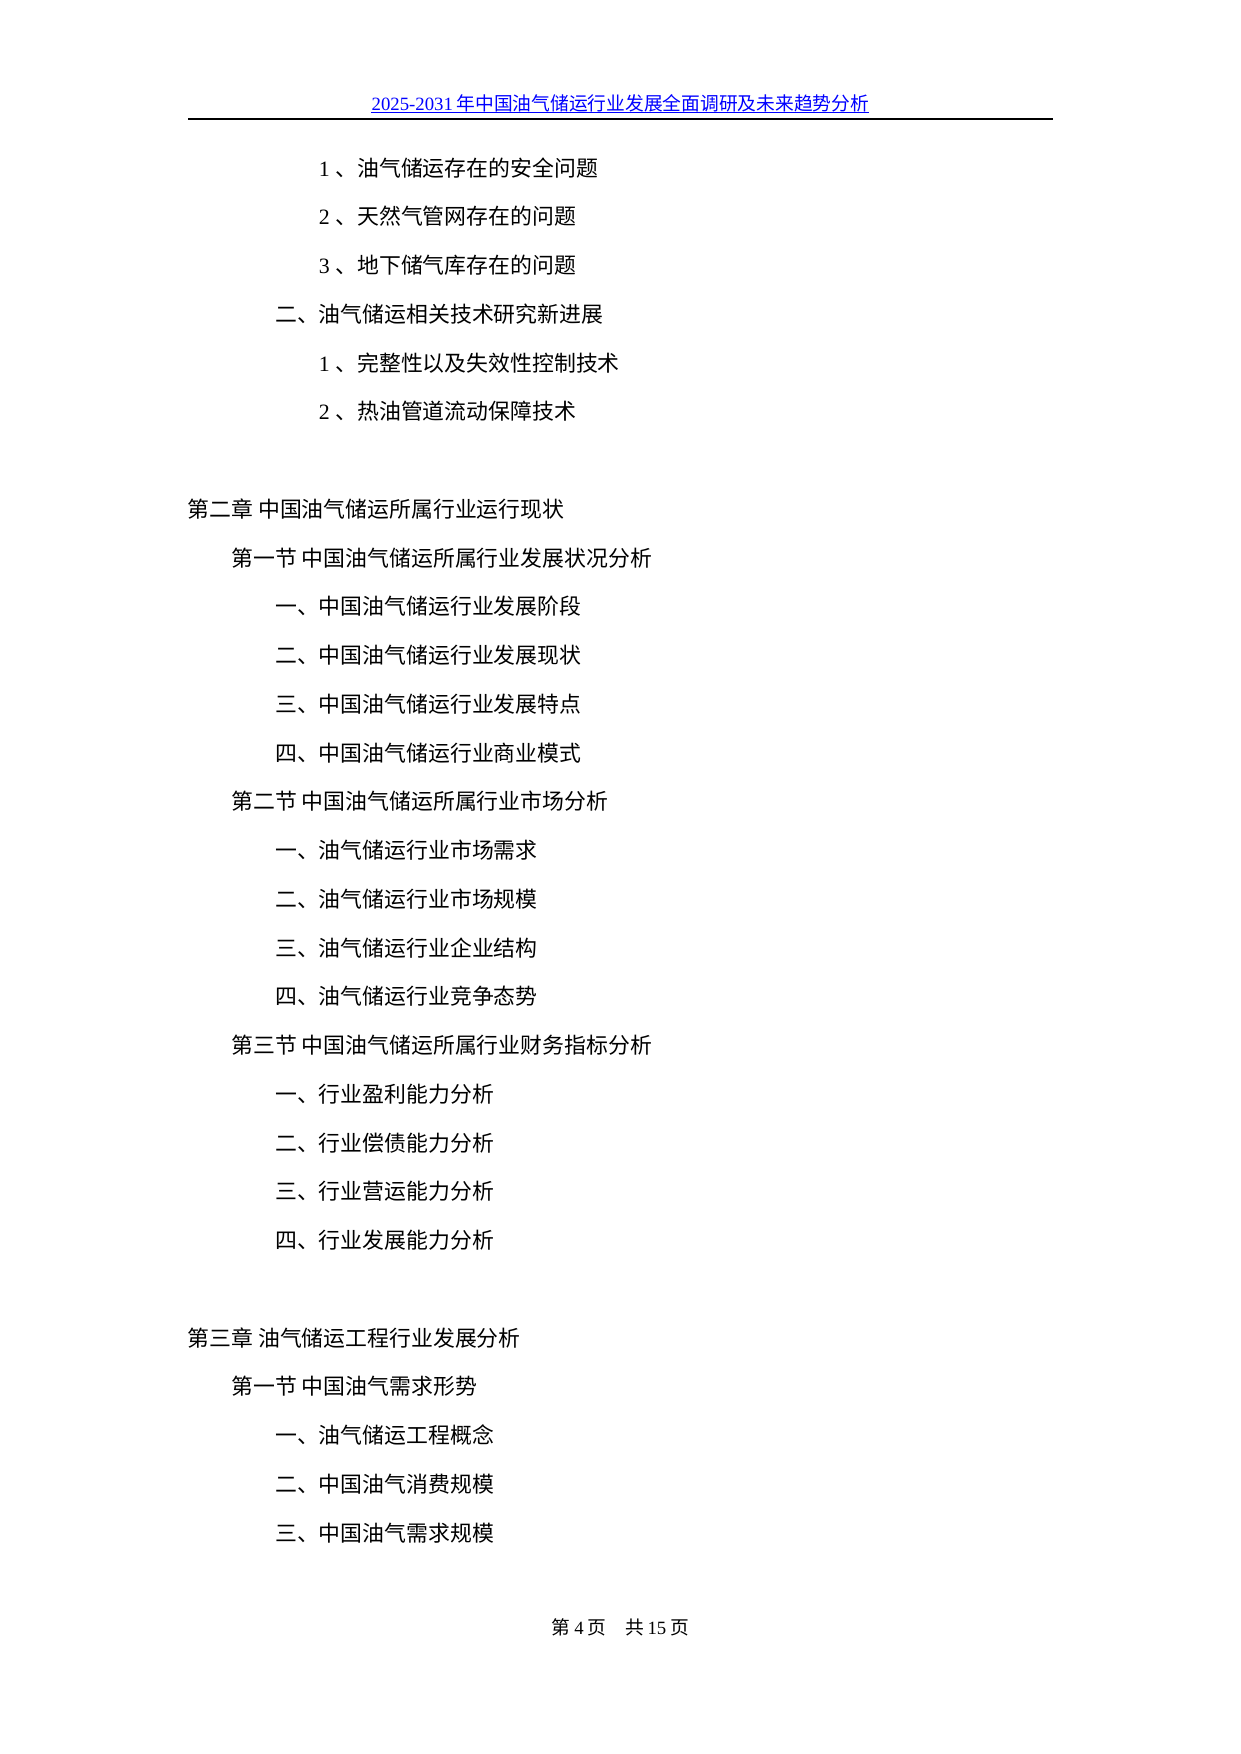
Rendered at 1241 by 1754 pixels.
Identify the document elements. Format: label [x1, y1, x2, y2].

text [187, 150, 1053, 1548]
